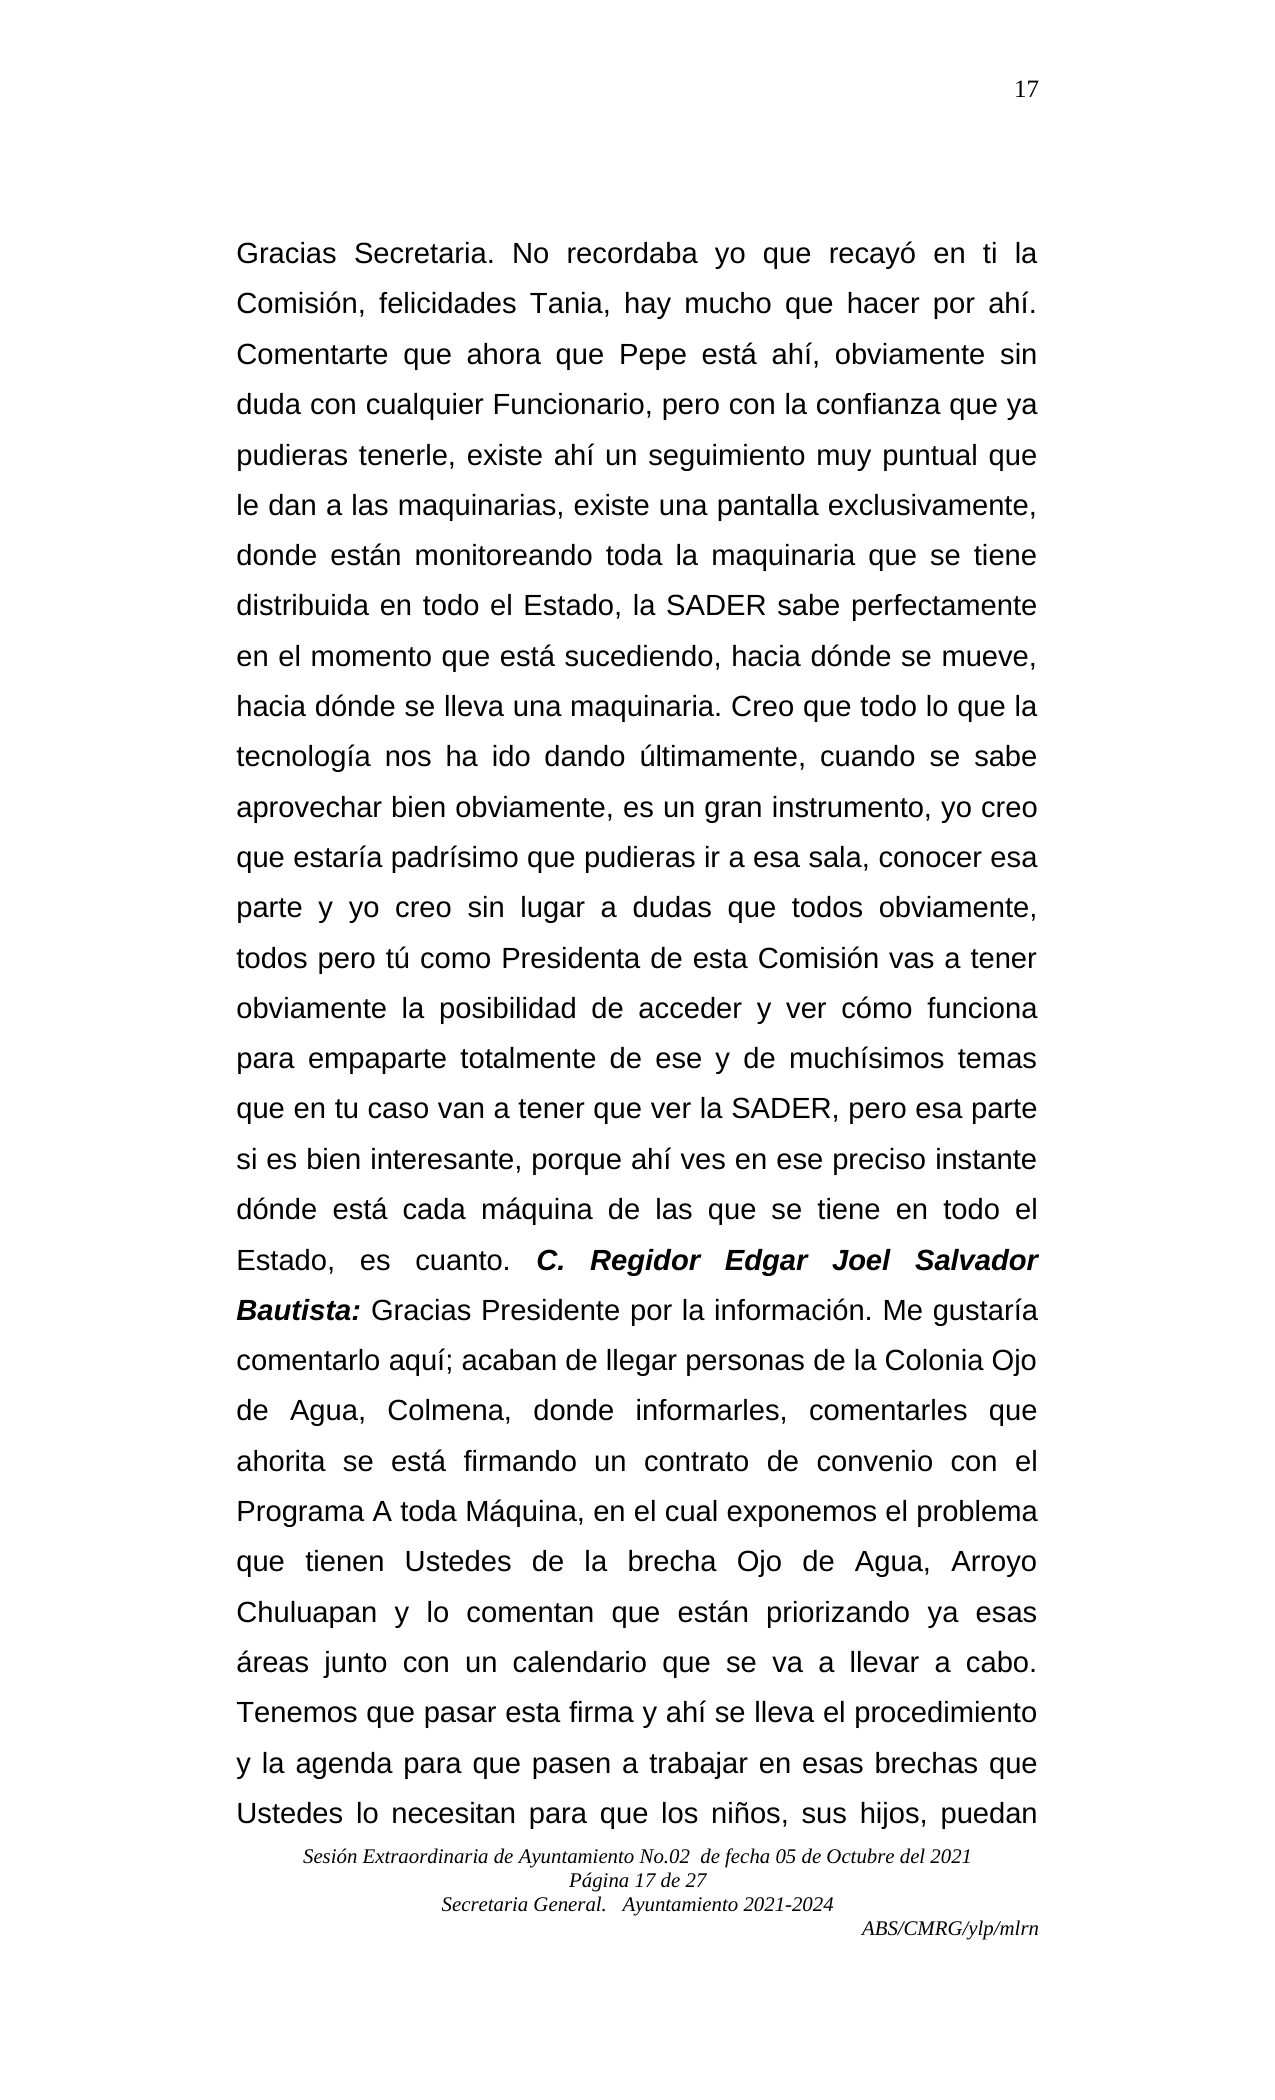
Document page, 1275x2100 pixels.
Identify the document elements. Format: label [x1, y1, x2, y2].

text [236, 236, 1039, 1829]
